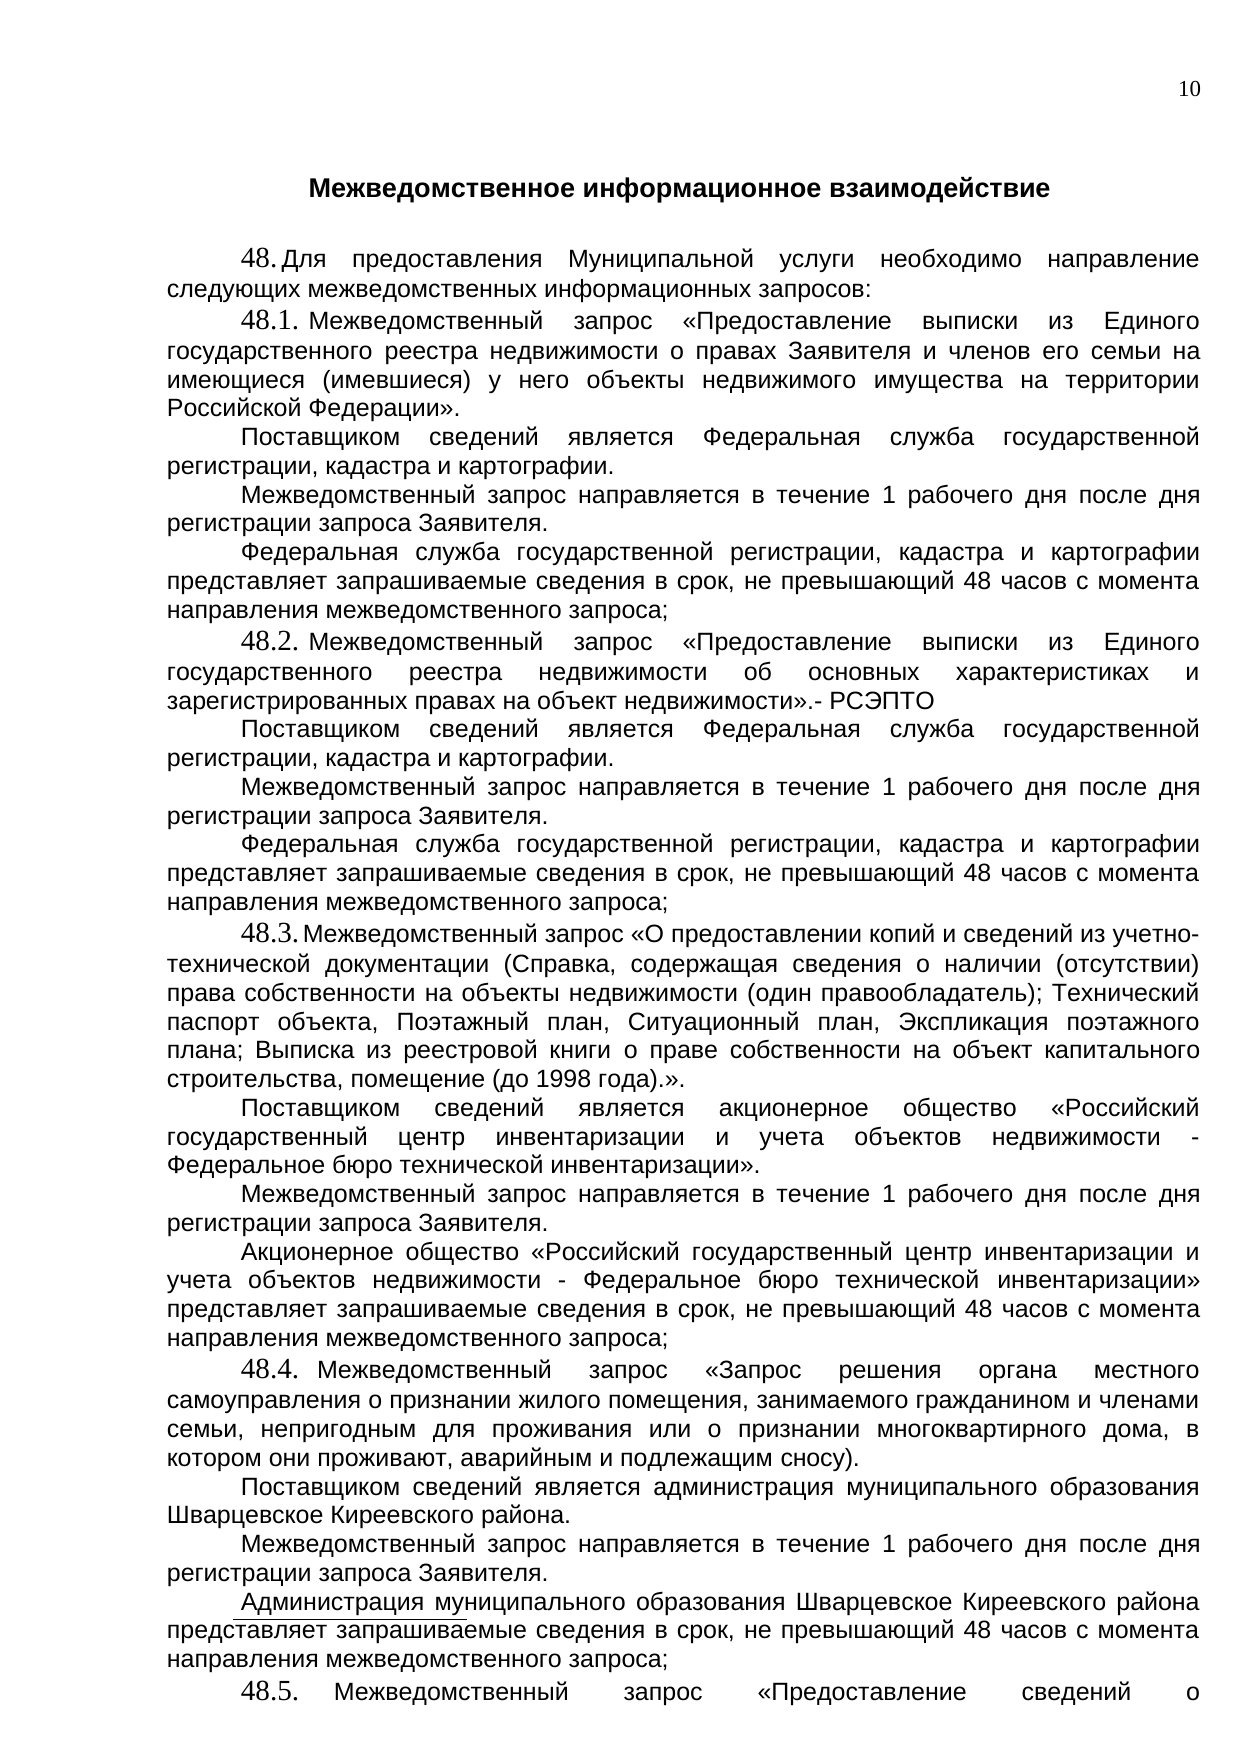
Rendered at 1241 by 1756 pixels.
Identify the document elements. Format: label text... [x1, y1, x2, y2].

list Межведомственный запрос «Предоставление выписки из Единого государственного реестра недвижимости об основных характеристиках и зарегистрированных правах на объект недвижимости».- РСЭПТО [167, 623, 1201, 714]
text Межведомственный запрос направляется в течение 1 рабочего дня после дня регистрации запроса Заявителя. [167, 1529, 1201, 1586]
text Федеральная служба государственной регистрации, кадастра и картографии представляет запрашиваемые сведения в срок, не превышающий 48 часов с момента направления межведомственного запроса; [167, 829, 1201, 916]
list Межведомственный запрос «Предоставление выписки из Единого государственного реестра недвижимости о правах Заявителя и членов его семьи на имеющиеся (имевшиеся) у него объекты недвижимого имущества на территории Российской Федерации». [167, 302, 1201, 422]
text Межведомственный запрос направляется в течение 1 рабочего дня после дня регистрации запроса Заявителя. [167, 479, 1201, 537]
text Администрация муниципального образования Шварцевское Киреевского района представляет запрашиваемые сведения в срок, не превышающий 48 часов с момента направления межведомственного запроса; [167, 1586, 1201, 1673]
list Для предоставления Муниципальной услуги необходимо направление следующих межведомственных информационных запросов: [167, 240, 1201, 302]
subtitle Межведомственное информационное взаимодействие [167, 172, 1192, 204]
text Поставщиком сведений является Федеральная служба государственной регистрации, кадастра и картографии. [167, 422, 1201, 479]
text Межведомственный запрос направляется в течение 1 рабочего дня после дня регистрации запроса Заявителя. [167, 772, 1201, 829]
text Федеральная служба государственной регистрации, кадастра и картографии представляет запрашиваемые сведения в срок, не превышающий 48 часов с момента направления межведомственного запроса; [167, 537, 1201, 623]
text Поставщиком сведений является Федеральная служба государственной регистрации, кадастра и картографии. [167, 714, 1201, 772]
text Поставщиком сведений является акционерное общество «Российский государственный центр инвентаризации и учета объектов недвижимости - Федеральное бюро технической инвентаризации». [167, 1093, 1201, 1179]
text Акционерное общество «Российский государственный центр инвентаризации и учета объектов недвижимости - Федеральное бюро технической инвентаризации» представляет запрашиваемые сведения в срок, не превышающий 48 часов с момента направления межведомственного запроса; [167, 1237, 1201, 1352]
text Поставщиком сведений является администрация муниципального образования Шварцевское Киреевского района. [167, 1471, 1201, 1529]
text Межведомственный запрос направляется в течение 1 рабочего дня после дня регистрации запроса Заявителя. [167, 1179, 1201, 1237]
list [167, 1673, 1201, 1706]
list Межведомственный запрос «О предоставлении копий и сведений из учетно-технической документации (Справка, содержащая сведения о наличии (отсутствии) права собственности на объекты недвижимости (один правообладатель); Технический паспорт объекта, Поэтажный план, Ситуационный план, Экспликация поэтажного плана; Выписка из реестровой книги о праве собственности на объект капитального строительства, помещение (до 1998 года).». [167, 916, 1201, 1093]
list Межведомственный запрос «Запрос решения органа местного самоуправления о признании жилого помещения, занимаемого гражданином и членами семьи, непригодным для проживания или о признании многоквартирного дома, в котором они проживают, аварийным и подлежащим сносу). [167, 1352, 1201, 1471]
